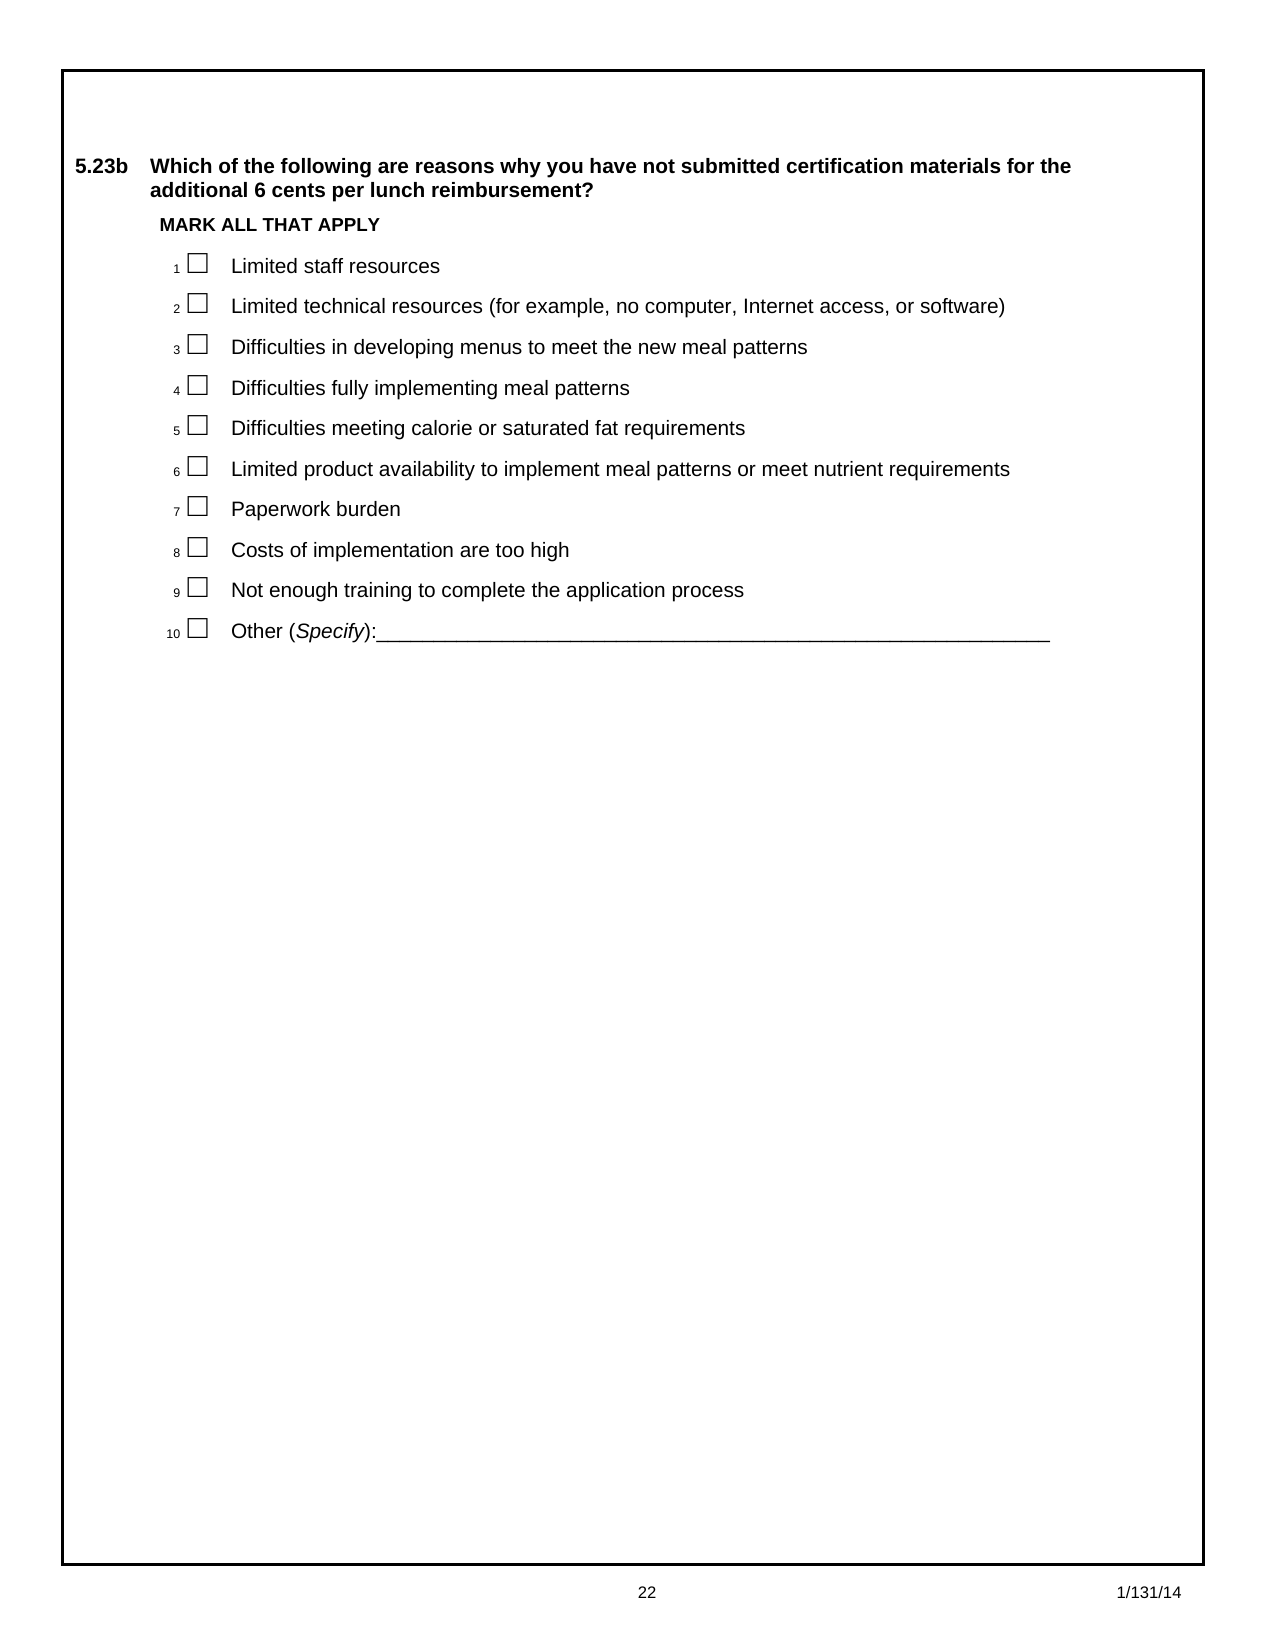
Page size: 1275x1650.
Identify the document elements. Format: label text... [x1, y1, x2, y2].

text 8 □ Costs of implementation are too high [159, 526, 1031, 564]
text 10 □ Other (Specify): [159, 607, 1181, 645]
text MARK ALL THAT APPLY [159, 214, 1181, 236]
text 4 □ Difficulties fully implementing meal patterns [159, 363, 1031, 402]
text 7 □ Paperwork burden [159, 485, 1031, 523]
text 5.23b Which of the following are reasons why you have not submitted certification materials for the additional 6 cents per lunch reimbursement? [75, 154, 1144, 202]
text 3 □ Difficulties in developing menus to meet the new meal patterns [159, 323, 1031, 361]
text 2 □ Limited technical resources (for example, no computer, Internet access, or software) [159, 282, 1031, 321]
text 1 □ Limited staff resources [159, 242, 1031, 280]
text 6 □ Limited product availability to implement meal patterns or meet nutrient requirements [159, 444, 1031, 483]
text 9 □ Not enough training to complete the application process [159, 566, 1031, 604]
text 5 □ Difficulties meeting calorie or saturated fat requirements [159, 404, 1031, 442]
